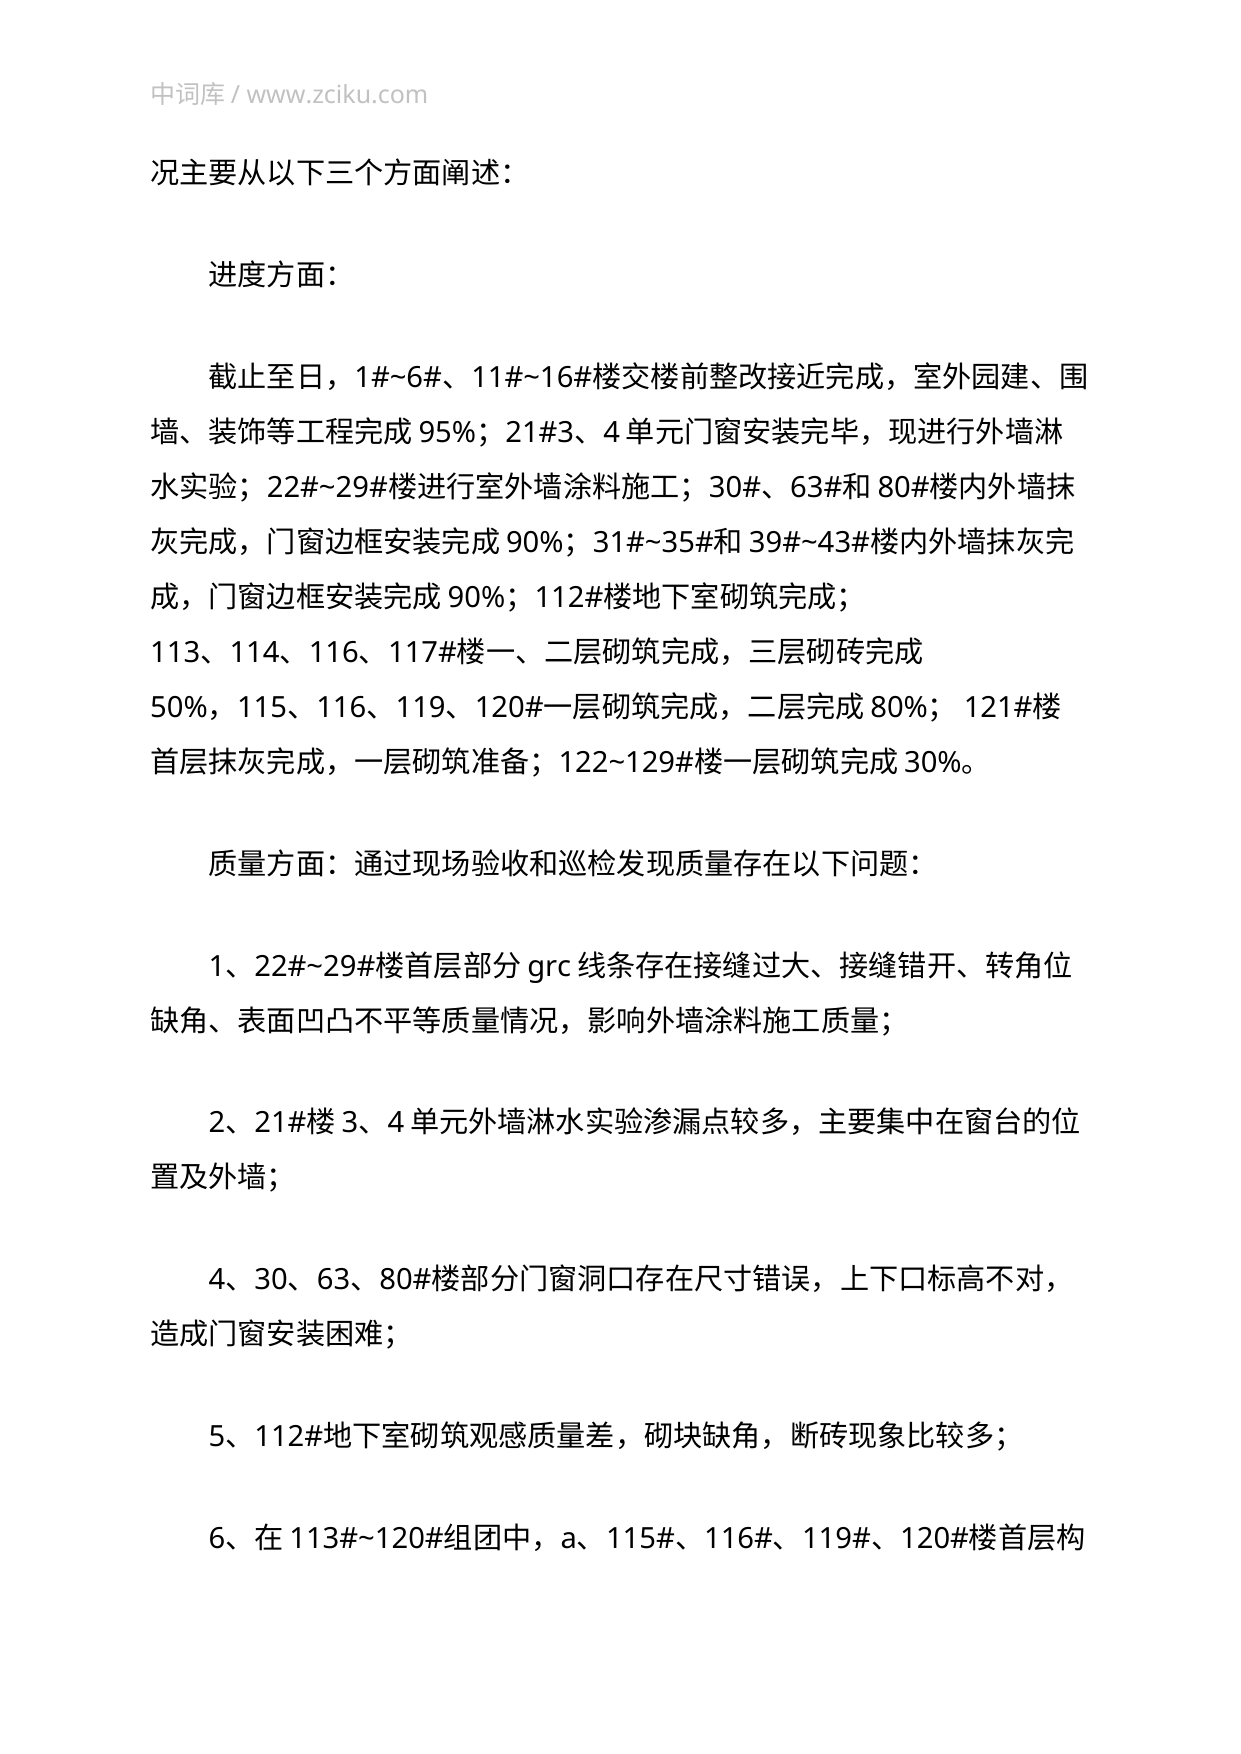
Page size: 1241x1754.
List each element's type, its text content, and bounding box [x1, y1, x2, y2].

text 2、21#楼3、4单元外墙淋水实验渗漏点较多，主要集中在窗台的位置及外墙； [150, 1099, 1090, 1196]
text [150, 150, 1090, 192]
text 截止至日，1#~6#、11#~16#楼交楼前整改接近完成，室外园建、围墙、装饰等工程完成95%；21#3、4单元门窗安装完毕，现进行外墙淋水实验；22#~29#楼进行室外墙涂料施工；30#、63#和80#楼内外墙抹灰完成，门窗边框安装完成90%；31#~35#和39#~43#楼内外墙抹灰完成，门窗边框安装完成90%；112#楼地下室砌筑完成；113、114、116、117#楼一、二层砌筑完成，三层砌砖完成50%，115、116、119、120#一层砌筑完成，二层完成80%； 121#楼首层抹灰完成，一层砌筑准备；122~129#楼一层砌筑完成30%。 [150, 353, 1090, 781]
text 进度方面： [150, 252, 1090, 294]
text 质量方面：通过现场验收和巡检发现质量存在以下问题： [150, 841, 1090, 883]
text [150, 1514, 1090, 1557]
text 5、112#地下室砌筑观感质量差，砌块缺角，断砖现象比较多； [150, 1413, 1090, 1455]
text 4、30、63、80#楼部分门窗洞口存在尺寸错误，上下口标高不对，造成门窗安装困难； [150, 1256, 1090, 1353]
text 1、22#~29#楼首层部分grc线条存在接缝过大、接缝错开、转角位缺角、表面凹凸不平等质量情况，影响外墙涂料施工质量； [150, 942, 1090, 1039]
